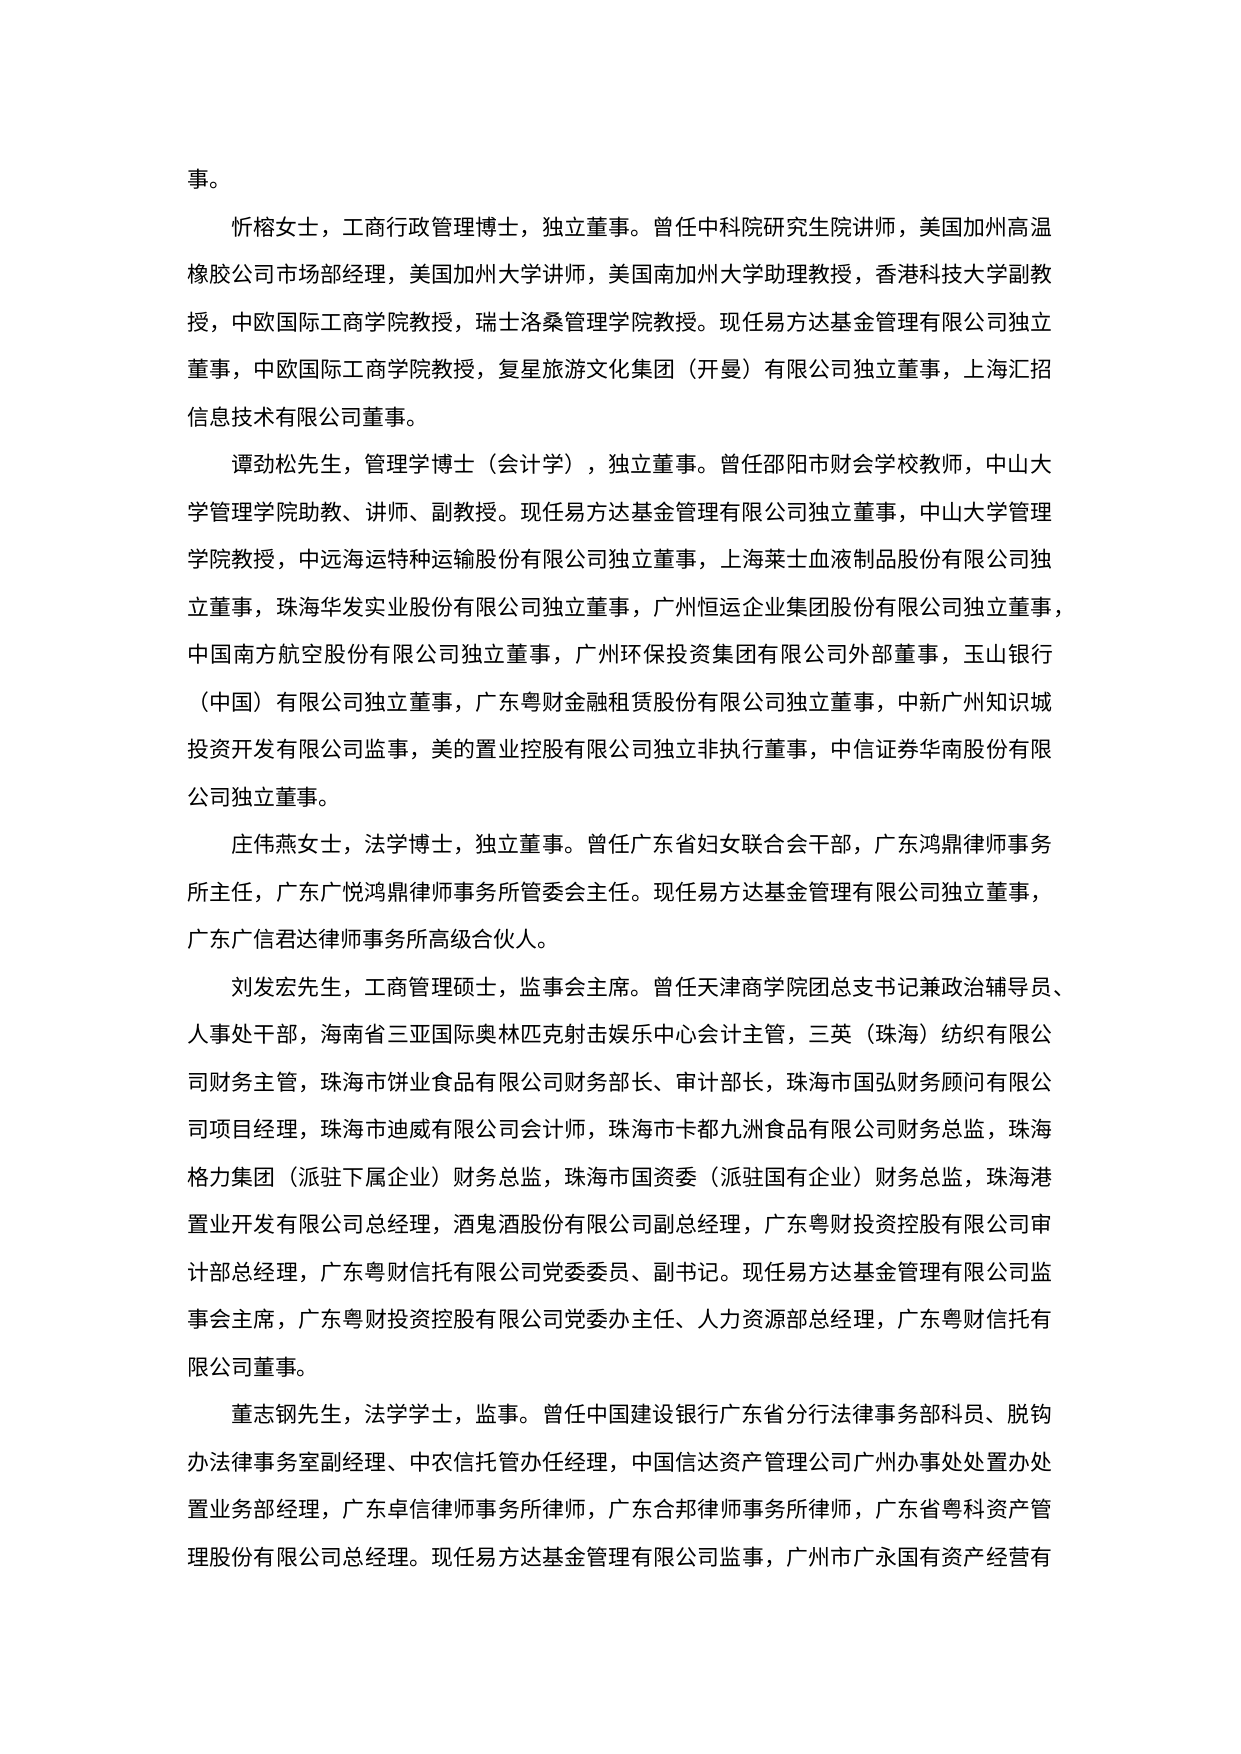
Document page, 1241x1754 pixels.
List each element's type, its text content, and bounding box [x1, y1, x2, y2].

text 忻榕女士，工商行政管理博士，独立董事。曾任中科院研究生院讲师，美国加州高温橡胶公司市场部经理，美国加州大学讲师，美国南加州大学助理教授，香港科技大学副教授，中欧国际工商学院教授，瑞士洛桑管理学院教授。现任易方达基金管理有限公司独立董事，中欧国际工商学院教授，复星旅游文化集团（开曼）有限公司独立董事，上海汇招信息技术有限公司董事。 [187, 209, 1053, 431]
text 刘发宏先生，工商管理硕士，监事会主席。曾任天津商学院团总支书记兼政治辅导员、人事处干部，海南省三亚国际奥林匹克射击娱乐中心会计主管，三英（珠海）纺织有限公司财务主管，珠海市饼业食品有限公司财务部长、审计部长，珠海市国弘财务顾问有限公司项目经理，珠海市迪威有限公司会计师，珠海市卡都九洲食品有限公司财务总监，珠海格力集团（派驻下属企业）财务总监，珠海市国资委（派驻国有企业）财务总监，珠海港置业开发有限公司总经理，酒鬼酒股份有限公司副总经理，广东粤财投资控股有限公司审计部总经理，广东粤财信托有限公司党委委员、副书记。现任易方达基金管理有限公司监事会主席，广东粤财投资控股有限公司党委办主任、人力资源部总经理，广东粤财信托有限公司董事。 [187, 969, 1053, 1381]
text 庄伟燕女士，法学博士，独立董事。曾任广东省妇女联合会干部，广东鸿鼎律师事务所主任，广东广悦鸿鼎律师事务所管委会主任。现任易方达基金管理有限公司独立董事，广东广信君达律师事务所高级合伙人。 [187, 827, 1053, 954]
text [187, 1397, 1053, 1571]
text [187, 162, 1053, 194]
text 谭劲松先生，管理学博士（会计学），独立董事。曾任邵阳市财会学校教师，中山大学管理学院助教、讲师、副教授。现任易方达基金管理有限公司独立董事，中山大学管理学院教授，中远海运特种运输股份有限公司独立董事，上海莱士血液制品股份有限公司独立董事，珠海华发实业股份有限公司独立董事，广州恒运企业集团股份有限公司独立董事，中国南方航空股份有限公司独立董事，广州环保投资集团有限公司外部董事，玉山银行（中国）有限公司独立董事，广东粤财金融租赁股份有限公司独立董事，中新广州知识城投资开发有限公司监事，美的置业控股有限公司独立非执行董事，中信证券华南股份有限公司独立董事。 [187, 447, 1053, 811]
